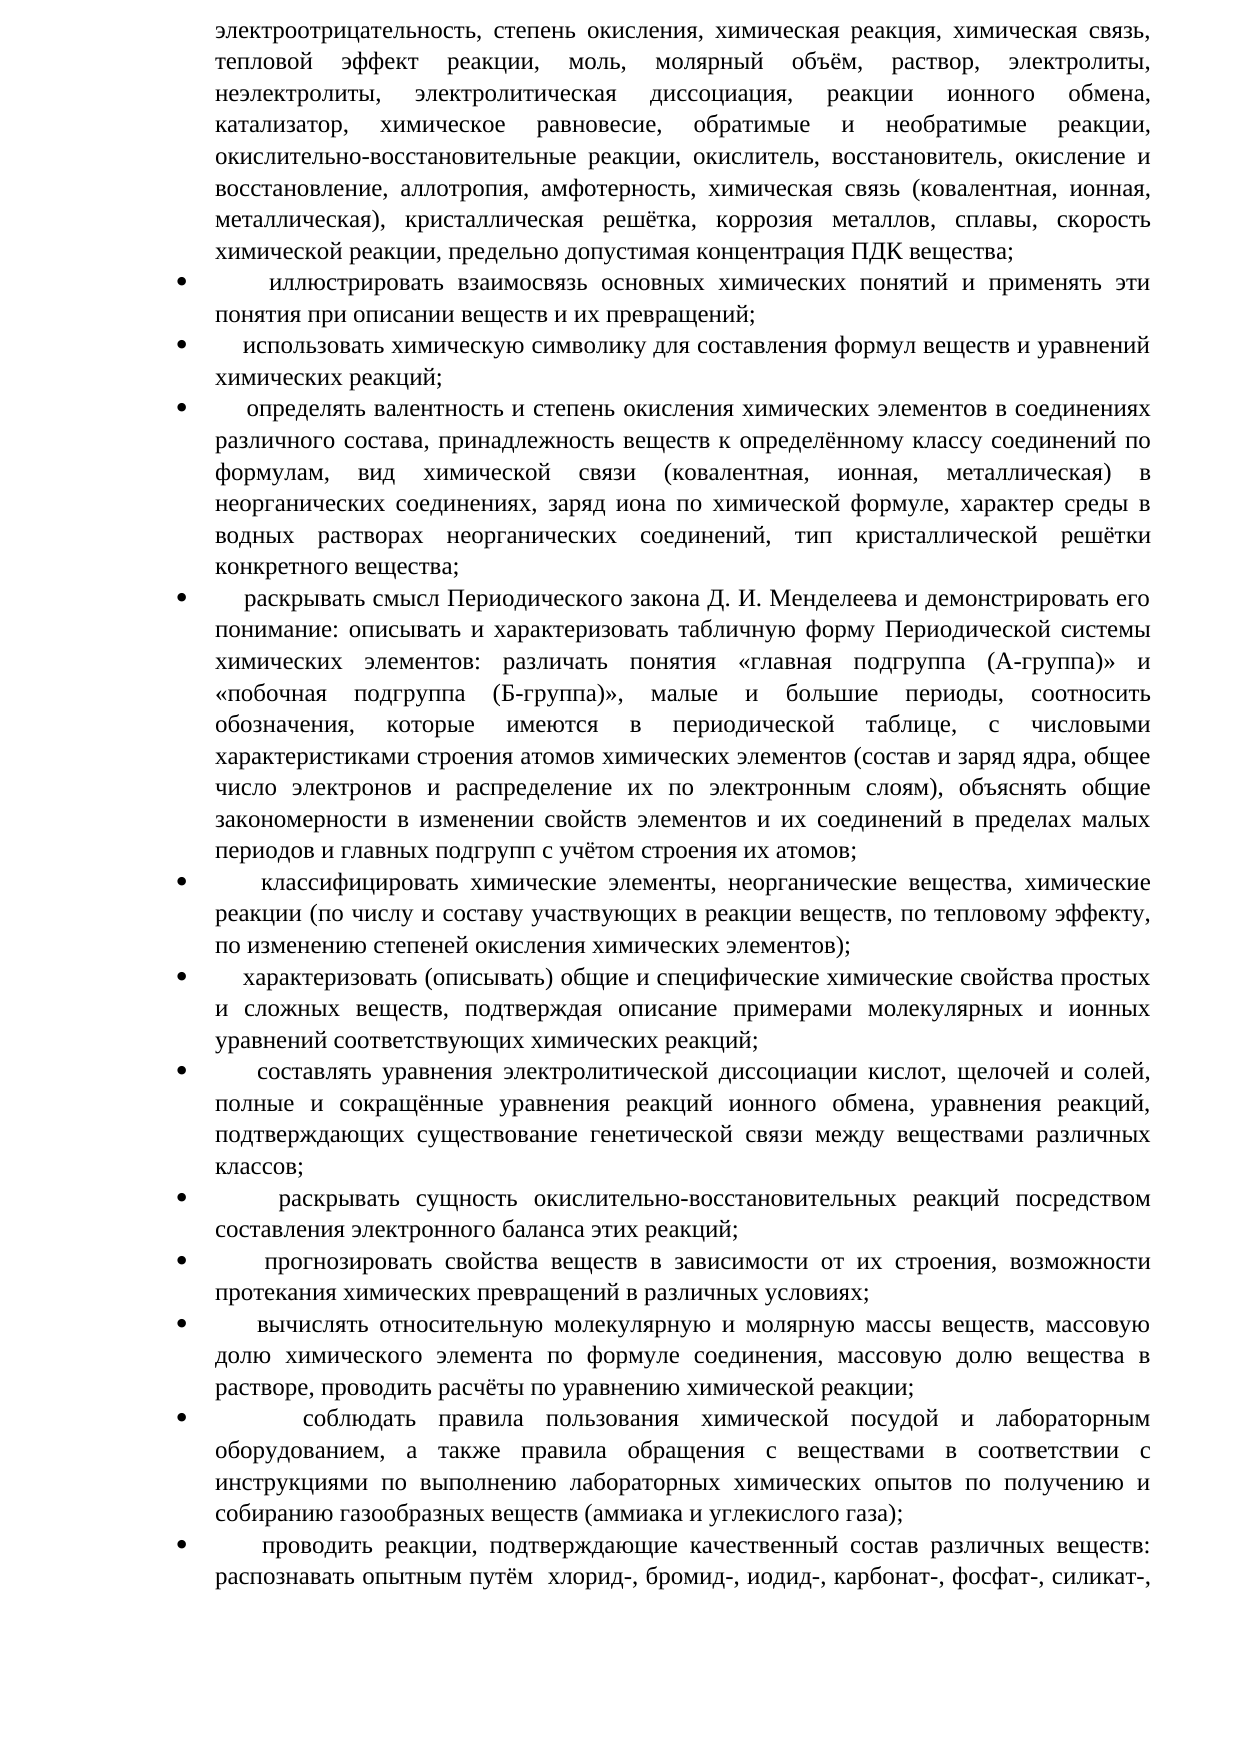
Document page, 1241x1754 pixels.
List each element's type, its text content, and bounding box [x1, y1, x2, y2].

list классифицировать химические элементы, неорганические вещества, химические реакции (по числу и составу участвующих в реакции веществ, по тепловому эффекту, по изменению степеней окисления химических элементов); [177, 867, 1152, 959]
list раскрывать сущность окислительно-восстановительных реакций посредством составления электронного баланса этих реакций; [177, 1183, 1152, 1243]
list иллюстрировать взаимосвязь основных химических понятий и применять эти понятия при описании веществ и их превращений; [177, 267, 1152, 328]
list раскрывать смысл Периодического закона Д. И. Менделеева и демонстрировать его понимание: описывать и характеризовать табличную форму Периодической системы химических элементов: различать понятия «главная подгруппа (А-группа)» и «побочная подгруппа (Б-группа)», малые и большие периоды, соотносить обозначения, которые имеются в периодической таблице, с числовыми характеристиками строения атомов химических элементов (состав и заряд ядра, общее число электронов и распределение их по электронным слоям), объяснять общие закономерности в изменении свойств элементов и их соединений в пределах малых периодов и главных подгрупп с учётом строения их атомов; [177, 583, 1152, 864]
list составлять уравнения электролитической диссоциации кислот, щелочей и солей, полные и сокращённые уравнения реакций ионного обмена, уравнения реакций, подтверждающих существование генетической связи между веществами различных классов; [177, 1056, 1152, 1180]
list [177, 15, 1152, 264]
list соблюдать правила пользования химической посудой и лабораторным оборудованием, а также правила обращения с веществами в соответствии с инструкциями по выполнению лабораторных химических опытов по получению и собиранию газообразных веществ (аммиака и углекислого газа); [177, 1403, 1152, 1527]
list определять валентность и степень окисления химических элементов в соединениях различного состава, принадлежность веществ к определённому классу соединений по формулам, вид химической связи (ковалентная, ионная, металлическая) в неорганических соединениях, заряд иона по химической формуле, характер среды в водных растворах неорганических соединений, тип кристаллической решётки конкретного вещества; [177, 393, 1152, 580]
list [177, 1530, 1152, 1590]
list использовать химическую символику для составления формул веществ и уравнений химических реакций; [177, 330, 1152, 391]
list прогнозировать свойства веществ в зависимости от их строения, возможности протекания химических превращений в различных условиях; [177, 1246, 1152, 1306]
list вычислять относительную молекулярную и молярную массы веществ, массовую долю химического элемента по формуле соединения, массовую долю вещества в растворе, проводить расчёты по уравнению химической реакции; [177, 1309, 1152, 1401]
list характеризовать (описывать) общие и специфические химические свойства простых и сложных веществ, подтверждая описание примерами молекулярных и ионных уравнений соответствующих химических реакций; [177, 962, 1152, 1053]
